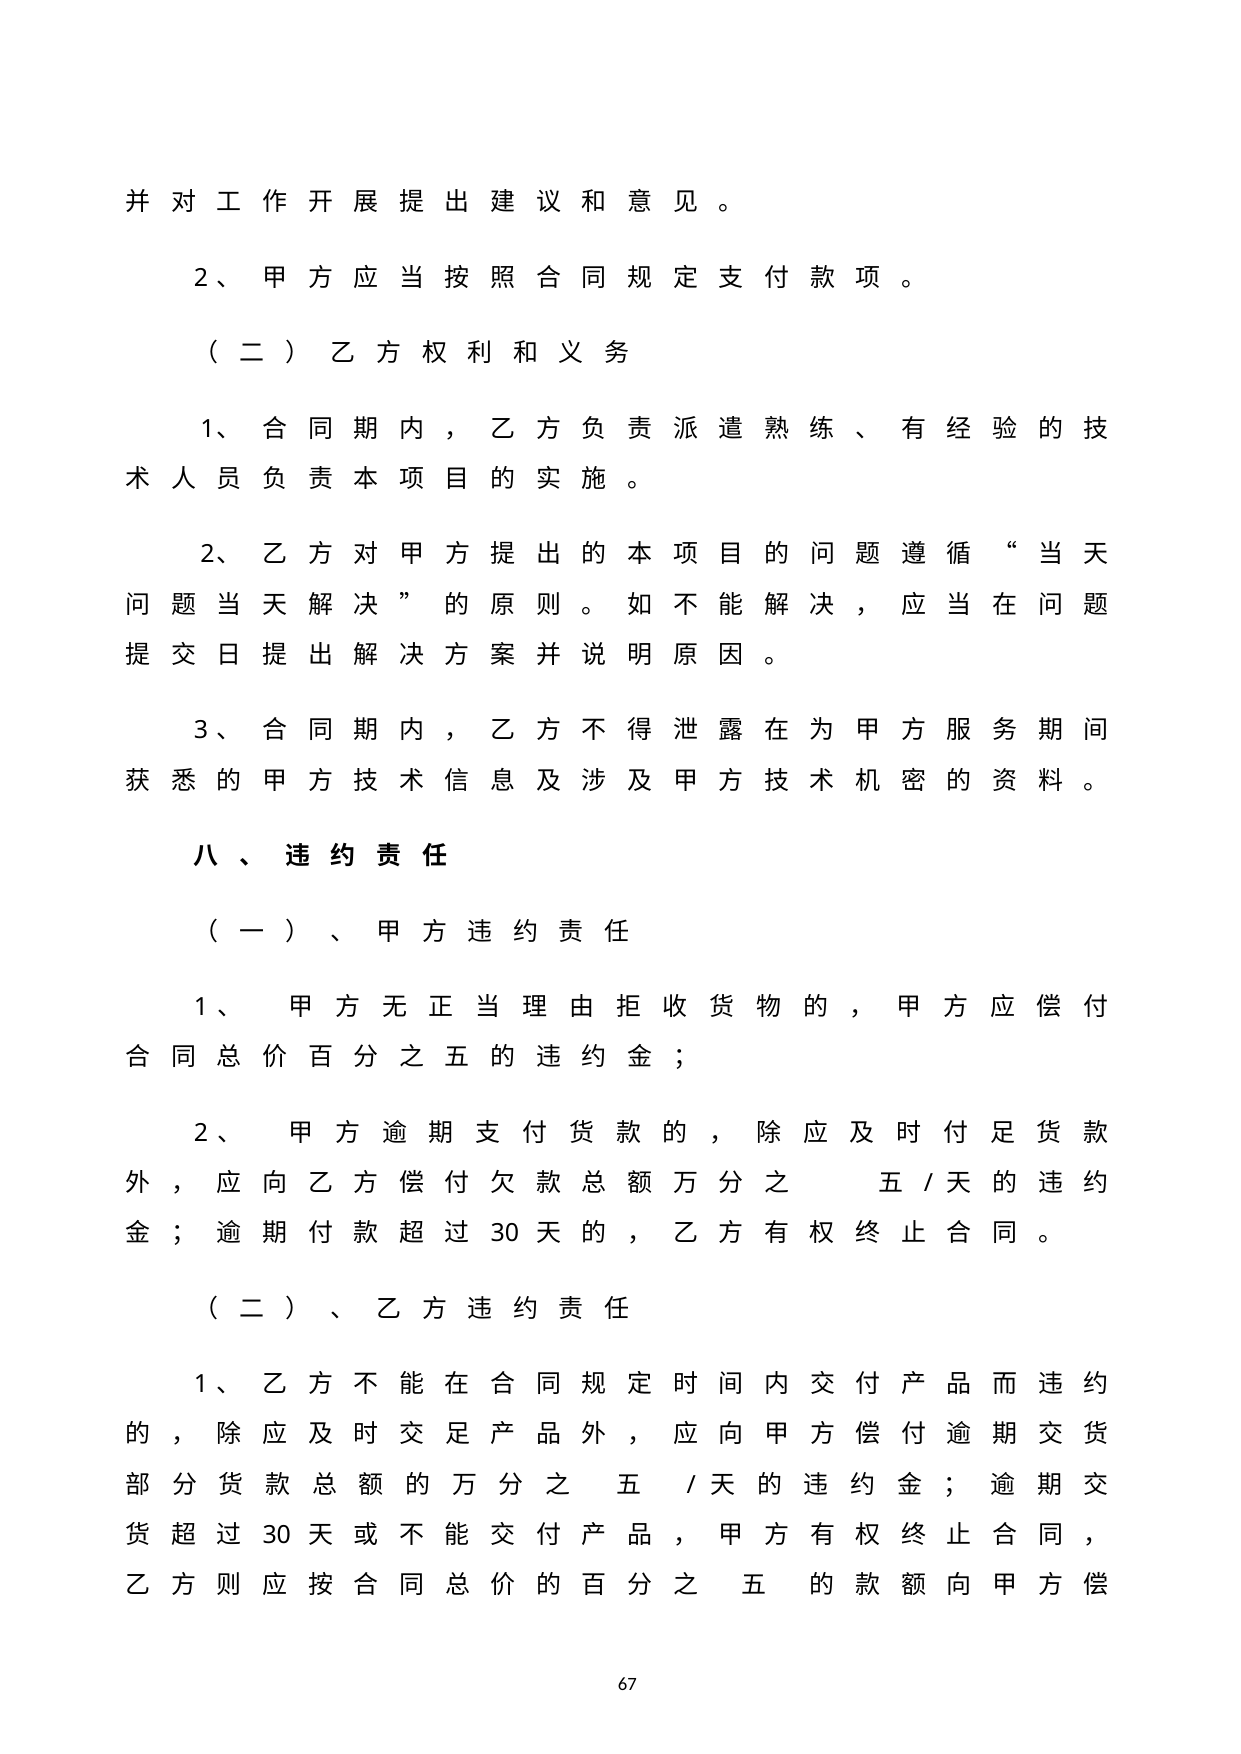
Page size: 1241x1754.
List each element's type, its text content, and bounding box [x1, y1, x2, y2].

text 2、甲方应当按照合同规定支付款项。 [125, 250, 1129, 301]
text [125, 175, 1129, 225]
text （一）、甲方违约责任 [125, 904, 1129, 954]
text 2、乙方对甲方提出的本项目的问题遵循“当天问题当天解决”的原则。如不能解决，应当在问题提交日提出解决方案并说明原因。 [125, 527, 1129, 678]
text 3、合同期内，乙方不得泄露在为甲方服务期间获悉的甲方技术信息及涉及甲方技术机密的资料。 [125, 703, 1129, 803]
text 1、 甲方无正当理由拒收货物的，甲方应偿付合同总价百分之五的违约金； [125, 979, 1129, 1080]
text （二）、乙方违约责任 [125, 1281, 1129, 1332]
text （二）乙方权利和义务 [125, 326, 1129, 376]
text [125, 1357, 1129, 1608]
text 2、 甲方逾期支付货款的，除应及时付足货款外，应向乙方偿付欠款总额万分之 五/天的违约金；逾期付款超过30天的，乙方有权终止合同。 [125, 1105, 1129, 1256]
text 八、违约责任 [125, 829, 1129, 879]
text 1、合同期内，乙方负责派遣熟练、有经验的技术人员负责本项目的实施。 [125, 401, 1129, 502]
